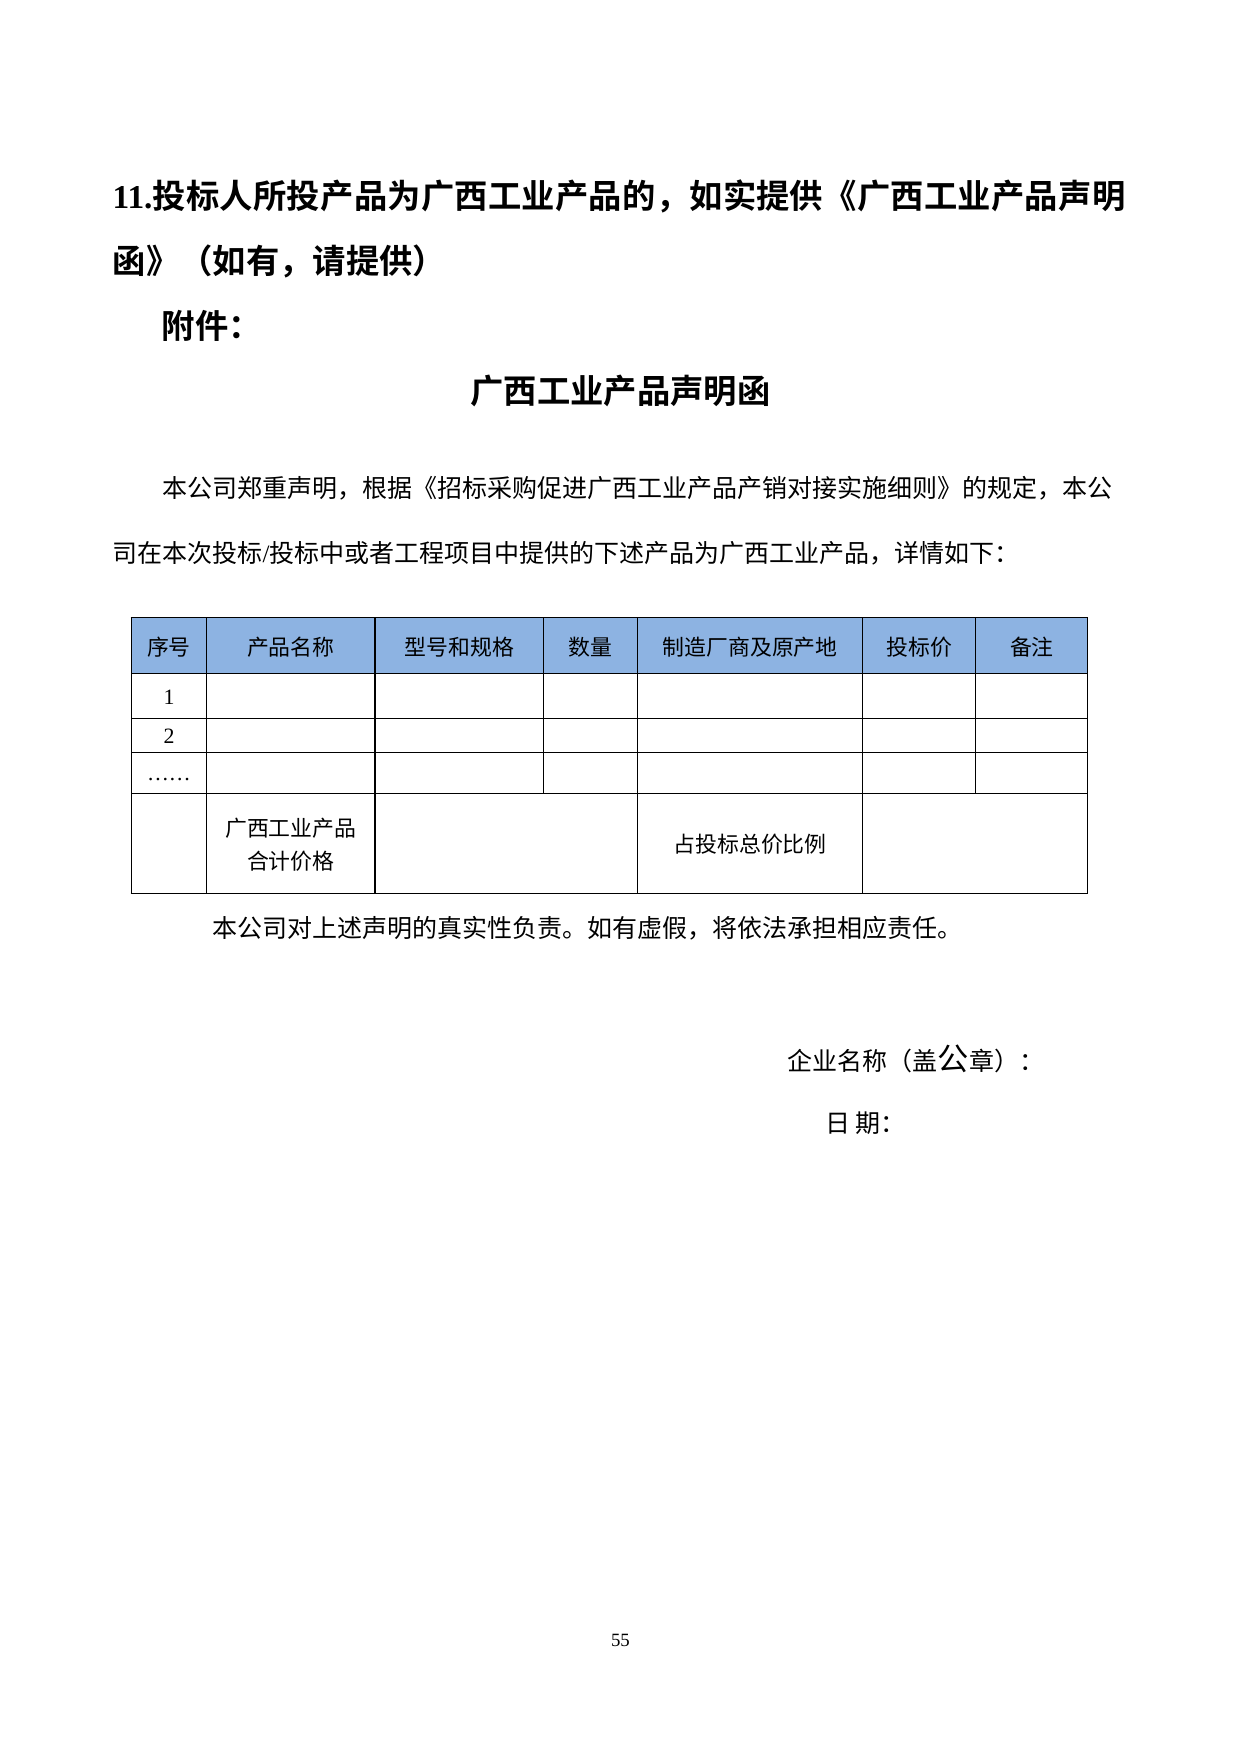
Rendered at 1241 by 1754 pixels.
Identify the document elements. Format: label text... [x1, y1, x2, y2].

table_cell 1 [132, 674, 206, 718]
table_cell [976, 753, 1087, 793]
table_cell [638, 753, 862, 793]
table_cell [544, 719, 637, 752]
table_cell 广西工业产品合计价格 [207, 794, 374, 893]
table_cell [976, 674, 1087, 718]
table_cell 2 [132, 719, 206, 752]
table_cell [863, 794, 1087, 893]
text 广西工业产品声明函 [112, 357, 1128, 422]
table_cell [207, 674, 374, 718]
table_cell [544, 753, 637, 793]
table_header 制造厂商及原产地 [638, 618, 862, 673]
table_cell [976, 719, 1087, 752]
table_cell [207, 719, 374, 752]
table_cell …… [132, 753, 206, 793]
table_cell [132, 794, 206, 893]
table_header 数量 [544, 618, 637, 673]
table_cell [638, 674, 862, 718]
text 企业名称（盖公章）： [137, 1024, 1128, 1089]
table_cell [863, 719, 975, 752]
table_cell [376, 674, 543, 718]
table_header 型号和规格 [376, 618, 543, 673]
table_cell [376, 719, 543, 752]
table_cell [376, 794, 637, 893]
table_header 序号 [132, 618, 206, 673]
text 本公司郑重声明，根据《招标采购促进广西工业产品产销对接实施细则》的规定，本公司在本次投标/投标中或者工程项目中提供的下述产品为广西工业产品，详情如下： [112, 454, 1128, 584]
table_header 投标价 [863, 618, 975, 673]
text 11.投标人所投产品为广西工业产品的，如实提供《广西工业产品声明函》（如有，请提供） [112, 162, 1128, 292]
table_cell [207, 753, 374, 793]
table_cell [638, 719, 862, 752]
text 日 期： [137, 1089, 1128, 1154]
text 附件： [112, 292, 1128, 357]
table_cell [863, 753, 975, 793]
text 本公司对上述声明的真实性负责。如有虚假，将依法承担相应责任。 [137, 894, 1128, 959]
table_header 备注 [976, 618, 1087, 673]
table_cell 占投标总价比例 [638, 794, 862, 893]
table_cell [376, 753, 543, 793]
table_cell [544, 674, 637, 718]
table_header 产品名称 [207, 618, 374, 673]
table_cell [863, 674, 975, 718]
